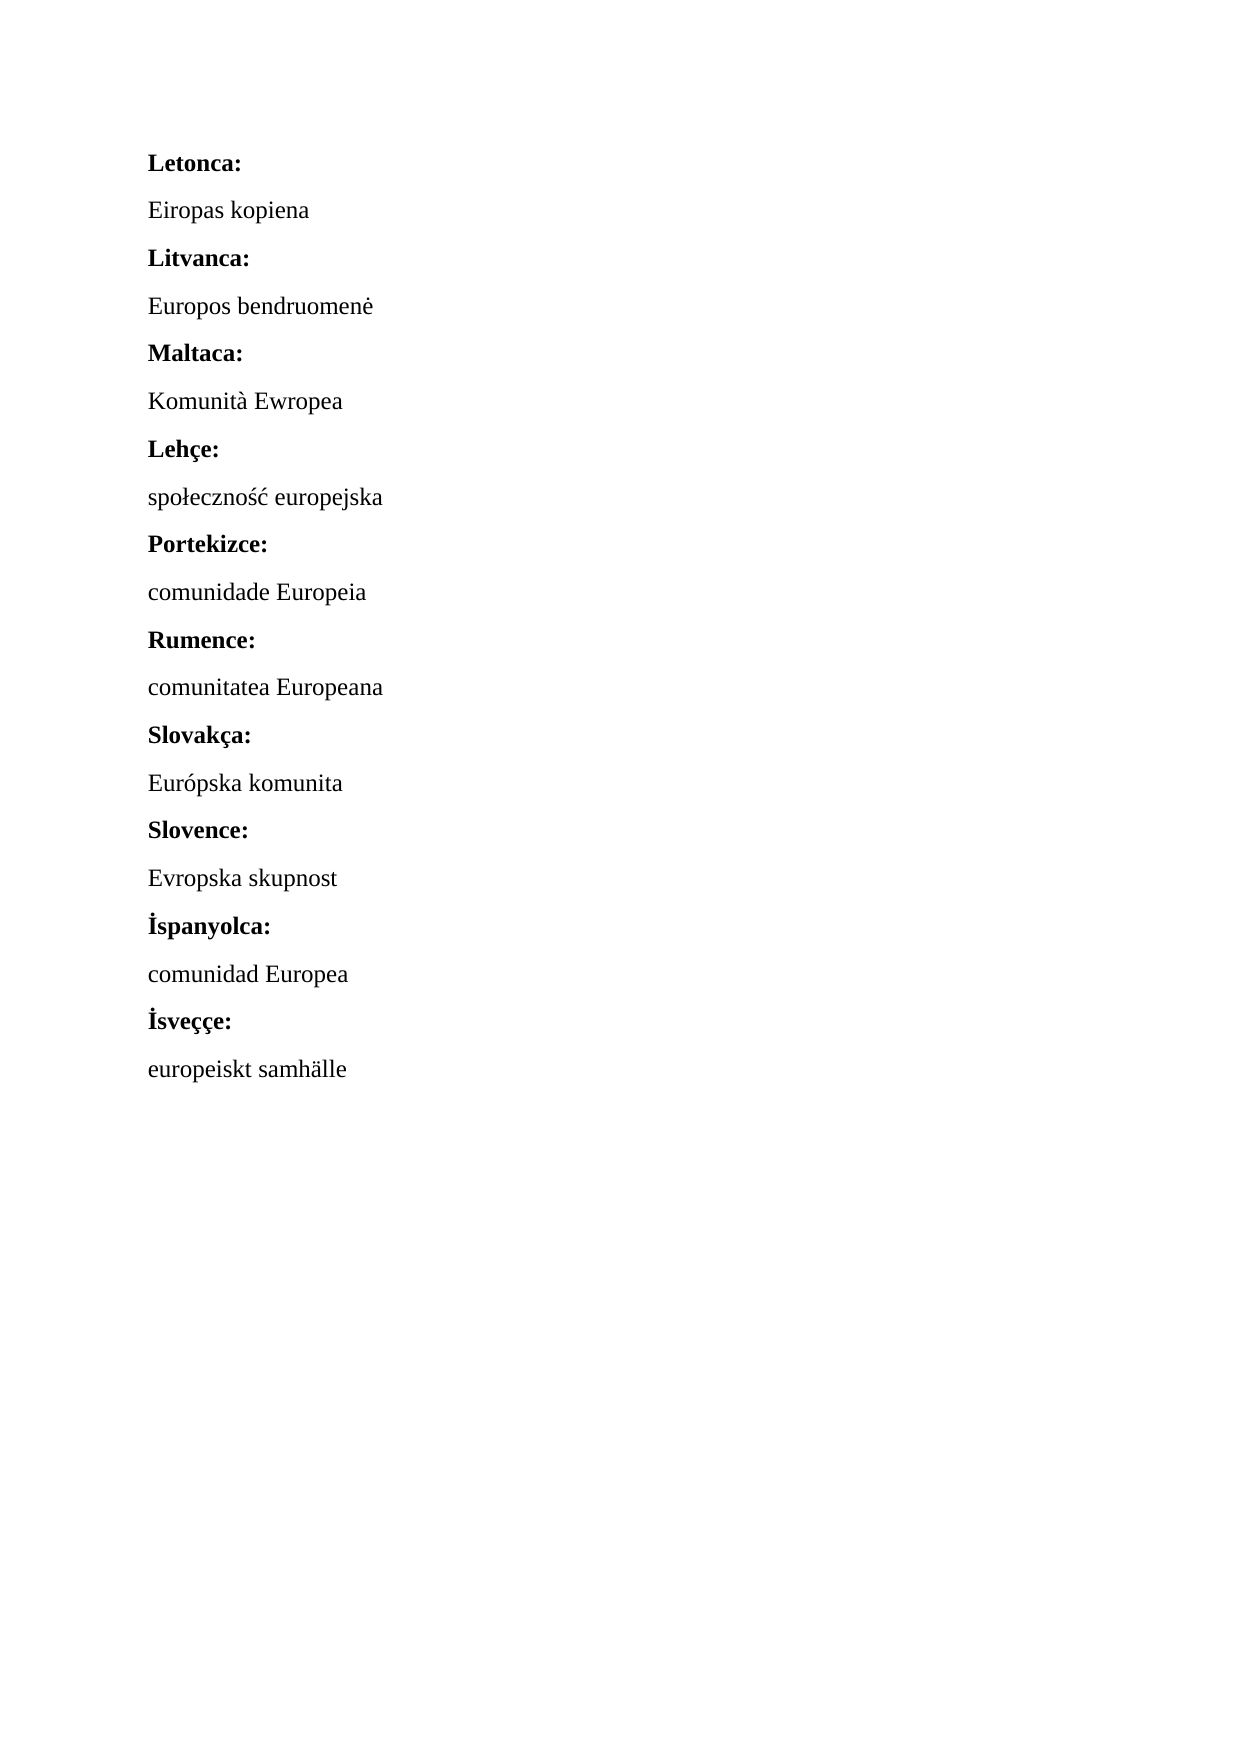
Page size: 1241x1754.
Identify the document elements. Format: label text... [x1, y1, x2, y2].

text Litvanca: [148, 243, 1093, 272]
text İsveççe: [148, 1006, 1093, 1035]
text Eiropas kopiena [148, 195, 1093, 224]
text Slovakça: [148, 720, 1093, 749]
text Maltaca: [148, 338, 1093, 367]
text Portekizce: [148, 529, 1093, 558]
text Letonca: [148, 148, 1093, 176]
text Komunità Ewropea [148, 386, 1093, 415]
text Evropska skupnost [148, 863, 1093, 892]
text Slovence: [148, 816, 1093, 844]
text europeiskt samhälle [148, 1054, 1093, 1083]
text comunitatea Europeana [148, 672, 1093, 701]
text Europos bendruomenė [148, 291, 1093, 319]
text Európska komunita [148, 768, 1093, 797]
text comunidad Europea [148, 959, 1093, 987]
text Lehçe: [148, 434, 1093, 463]
text comunidade Europeia [148, 577, 1093, 606]
text społeczność europejska [148, 482, 1093, 510]
text Rumence: [148, 625, 1093, 653]
text İspanyolca: [148, 911, 1093, 940]
